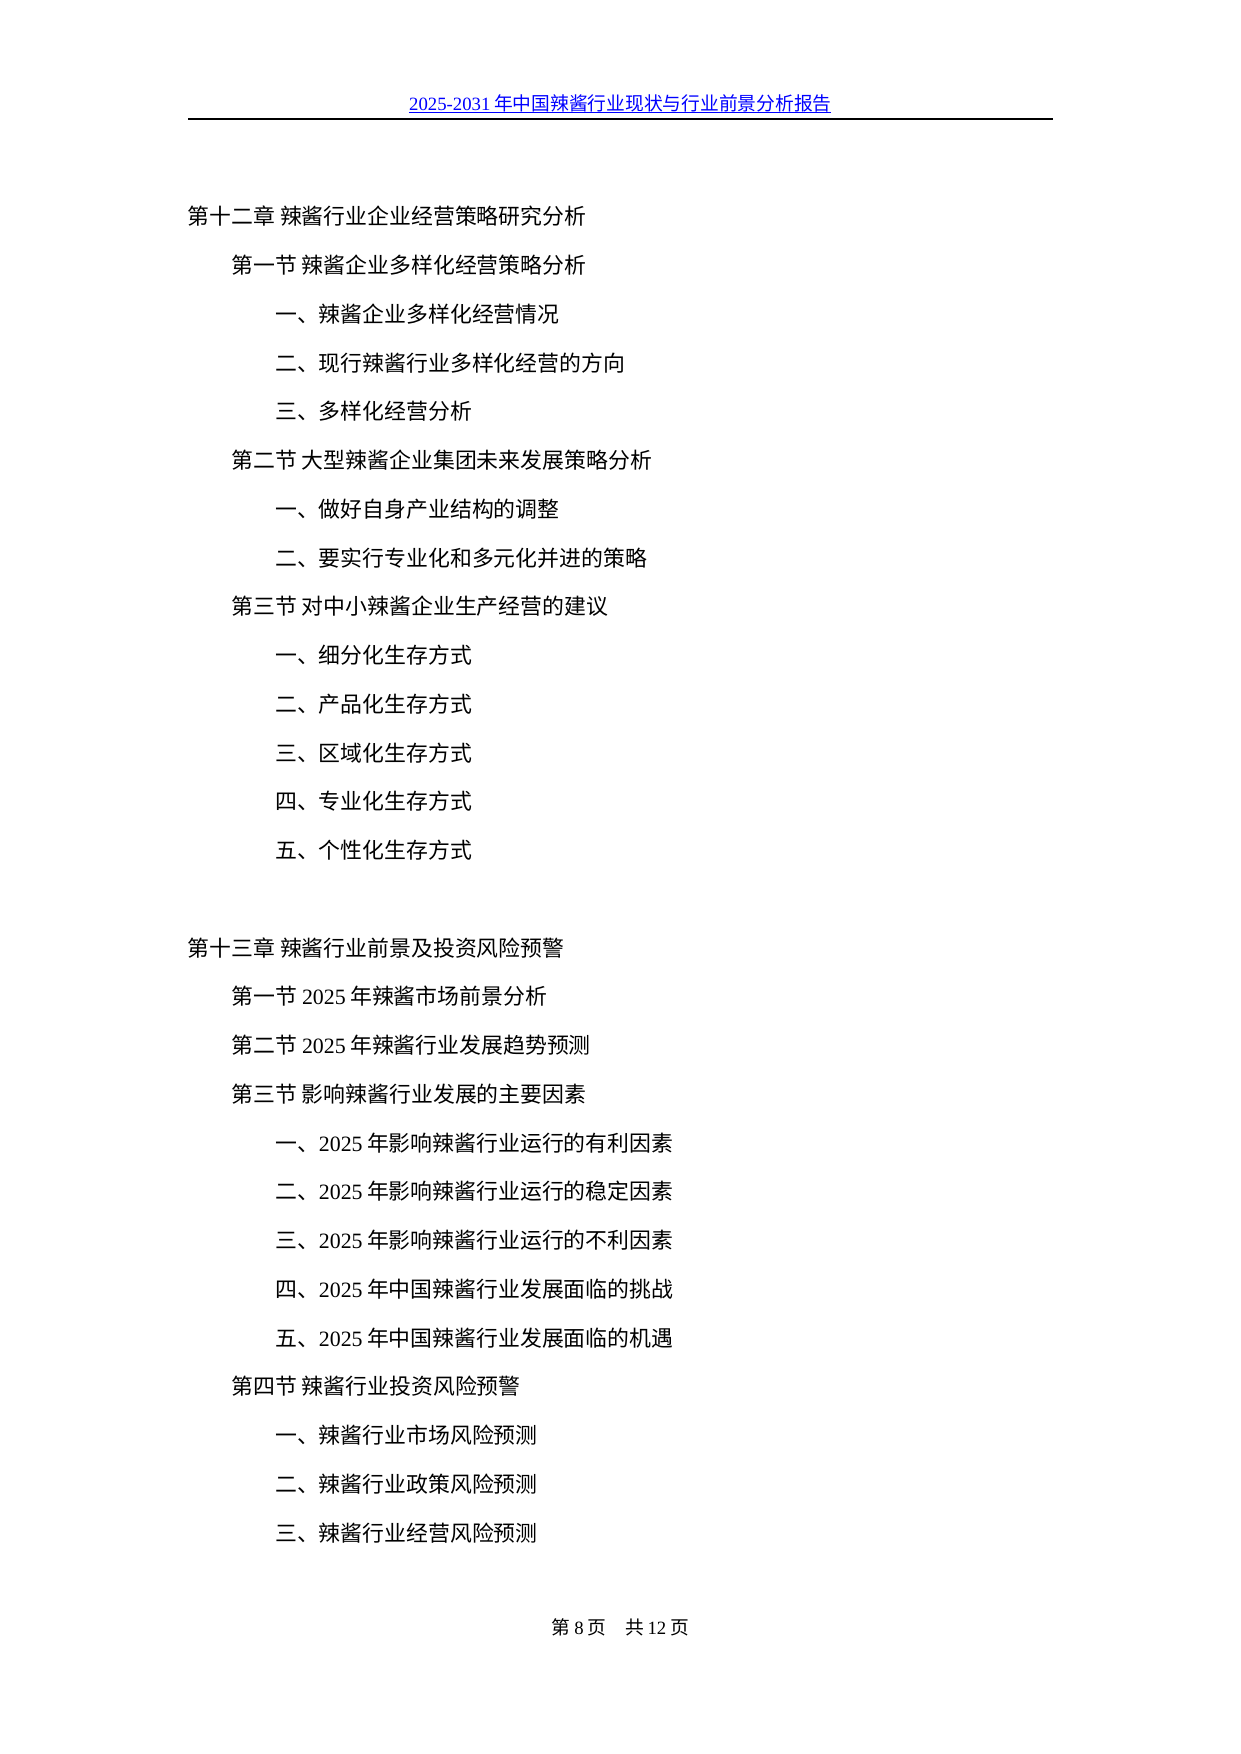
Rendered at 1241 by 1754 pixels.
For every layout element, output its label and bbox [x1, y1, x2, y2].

text [187, 150, 1053, 1548]
